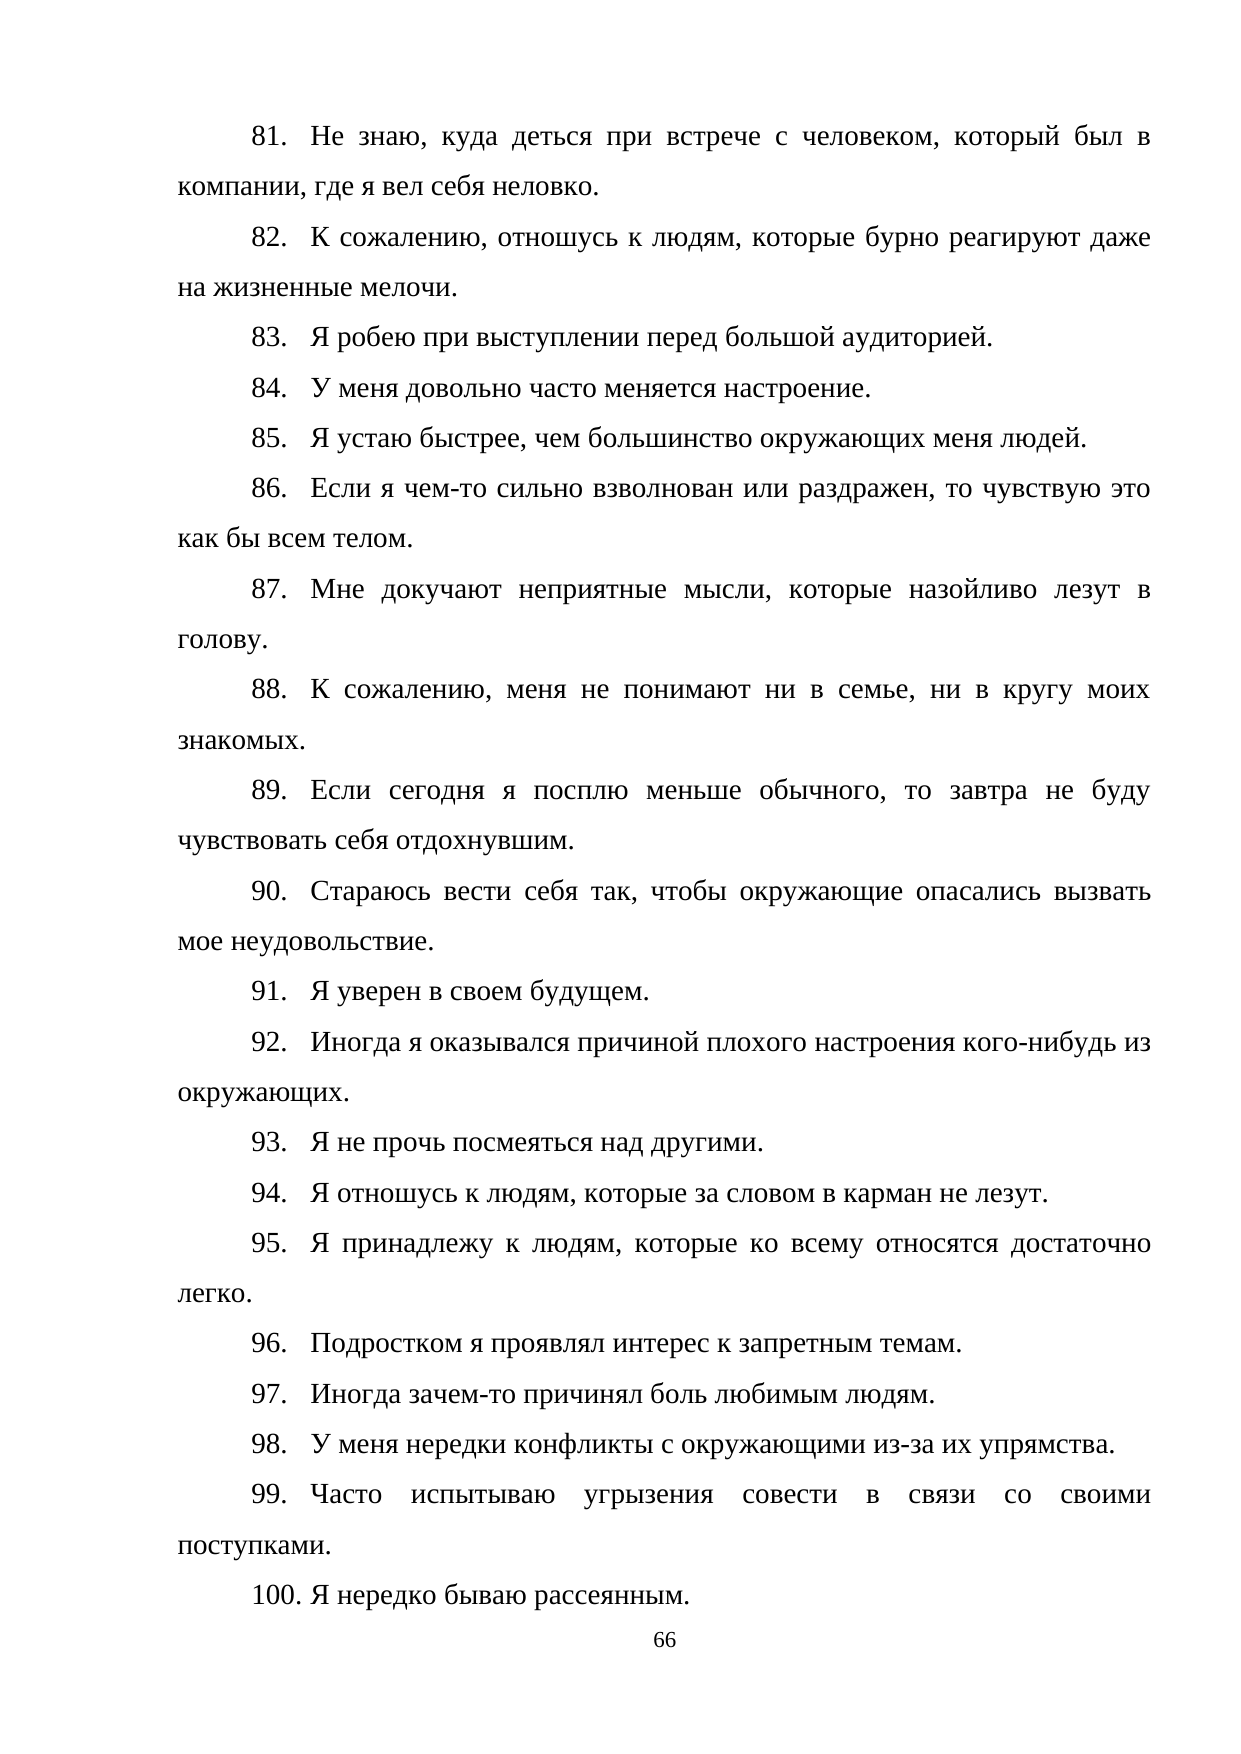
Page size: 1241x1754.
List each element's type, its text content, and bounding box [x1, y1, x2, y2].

list Я отношусь к людям, которые за словом в карман не лезут. [177, 1175, 1152, 1208]
list К сожалению, отношусь к людям, которые бурно реагируют даже на жизненные мелочи. [177, 219, 1152, 303]
list Иногда я оказывался причиной плохого настроения кого-нибудь из окружающих. [177, 1024, 1152, 1108]
list У меня довольно часто меняется настроение. [177, 370, 1152, 403]
list Я устаю быстрее, чем большинство окружающих меня людей. [177, 420, 1152, 453]
list К сожалению, меня не понимают ни в семье, ни в кругу моих знакомых. [177, 672, 1152, 755]
list Если сегодня я посплю меньше обычного, то завтра не буду чувствовать себя отдохнувшим. [177, 772, 1152, 856]
list Я не прочь посмеяться над другими. [177, 1124, 1152, 1158]
list Часто испытываю угрызения совести в связи со своими поступками. [177, 1477, 1152, 1560]
list Я робею при выступлении перед большой аудиторией. [177, 319, 1152, 353]
list У меня нередки конфликты с окружающими из-за их упрямства. [177, 1426, 1152, 1460]
list Я принадлежу к людям, которые ко всему относятся достаточно легко. [177, 1225, 1152, 1309]
list Мне докучают неприятные мысли, которые назойливо лезут в голову. [177, 571, 1152, 655]
list Иногда зачем-то причинял боль любимым людям. [177, 1376, 1152, 1409]
list Подростком я проявлял интерес к запретным темам. [177, 1326, 1152, 1359]
list Не знаю, куда деться при встрече с человеком, который был в компании, где я вел себя неловко. [177, 118, 1152, 202]
list Стараюсь вести себя так, чтобы окружающие опасались вызвать мое неудовольствие. [177, 873, 1152, 957]
list Я нередко бываю рассеянным. [177, 1577, 1152, 1611]
list Я уверен в своем будущем. [177, 973, 1152, 1007]
list Если я чем-то сильно взволнован или раздражен, то чувствую это как бы всем телом. [177, 470, 1152, 554]
